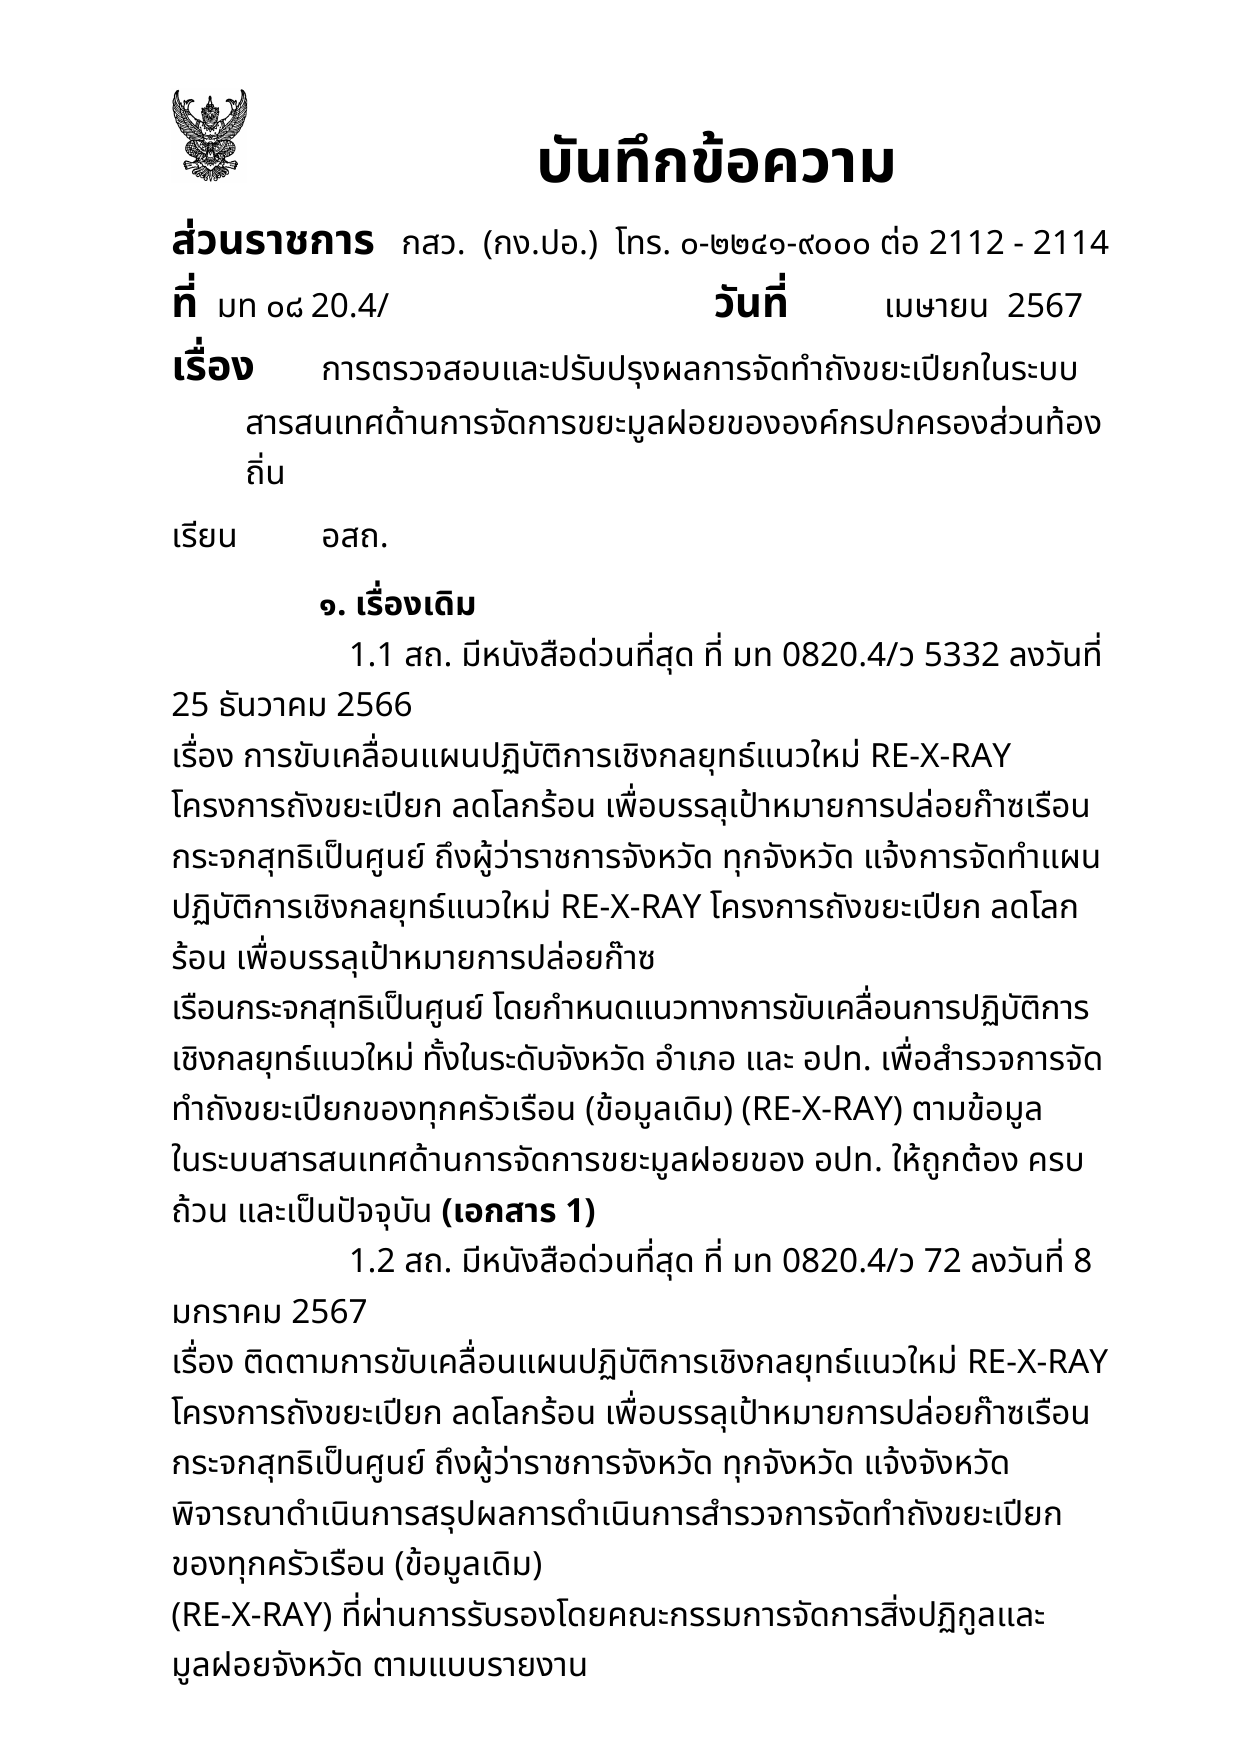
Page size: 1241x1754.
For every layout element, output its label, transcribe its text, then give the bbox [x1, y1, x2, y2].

text เรียน อสถ. [171, 512, 1116, 563]
text ๑. เรื่องเดิม [319, 580, 1116, 630]
text ส่วนราชการ กสว. (กง.ปอ.) โทร. ๐-๒๒๔๑-๙๐๐๐ ต่อ 2112 - 2114 [171, 210, 1116, 273]
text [171, 1237, 1116, 1692]
text ที่ มท ๐๘20.4/ วันที่ เมษายน 2567 [171, 273, 1116, 336]
text บันทึกข้อความ [171, 89, 1116, 210]
text 1.1 สถ. มีหนังสือด่วนที่สุด ที่ มท 0820.4/ว 5332 ลงวันที่ 25 ธันวาคม 2566 เรื่อง การขับเคลื่อนแผนปฏิบัติการเชิงกลยุทธ์แนวใหม่ RE-X-RAY โครงการถังขยะเปียก ลดโลกร้อน เพื่อบรรลุเป้าหมายการปล่อยก๊าซเรือนกระจกสุทธิเป็นศูนย์ ถึงผู้ว่าราชการจังหวัด ทุกจังหวัด แจ้งการจัดทำแผนปฏิบัติการเชิงกลยุทธ์แนวใหม่ RE-X-RAY โครงการถังขยะเปียก ลดโลกร้อน เพื่อบรรลุเป้าหมายการปล่อยก๊าซ เรือนกระจกสุทธิเป็นศูนย์ โดยกำหนดแนวทางการขับเคลื่อนการปฏิบัติการเชิงกลยุทธ์แนวใหม่ ทั้งในระดับจังหวัด อำเภอ และ อปท. เพื่อสำรวจการจัดทำถังขยะเปียกของทุกครัวเรือน (ข้อมูลเดิม) (RE-X-RAY) ตามข้อมูล ในระบบสารสนเทศด้านการจัดการขยะมูลฝอยของ อปท. ให้ถูกต้อง ครบถ้วน และเป็นปัจจุบัน (เอกสาร 1) [171, 630, 1116, 1237]
text เรื่อง การตรวจสอบและปรับปรุงผลการจัดทำถังขยะเปียกในระบบสารสนเทศด้านการจัดการขยะมูลฝอยขององค์กรปกครองส่วนท้องถิ่น [171, 336, 1116, 499]
